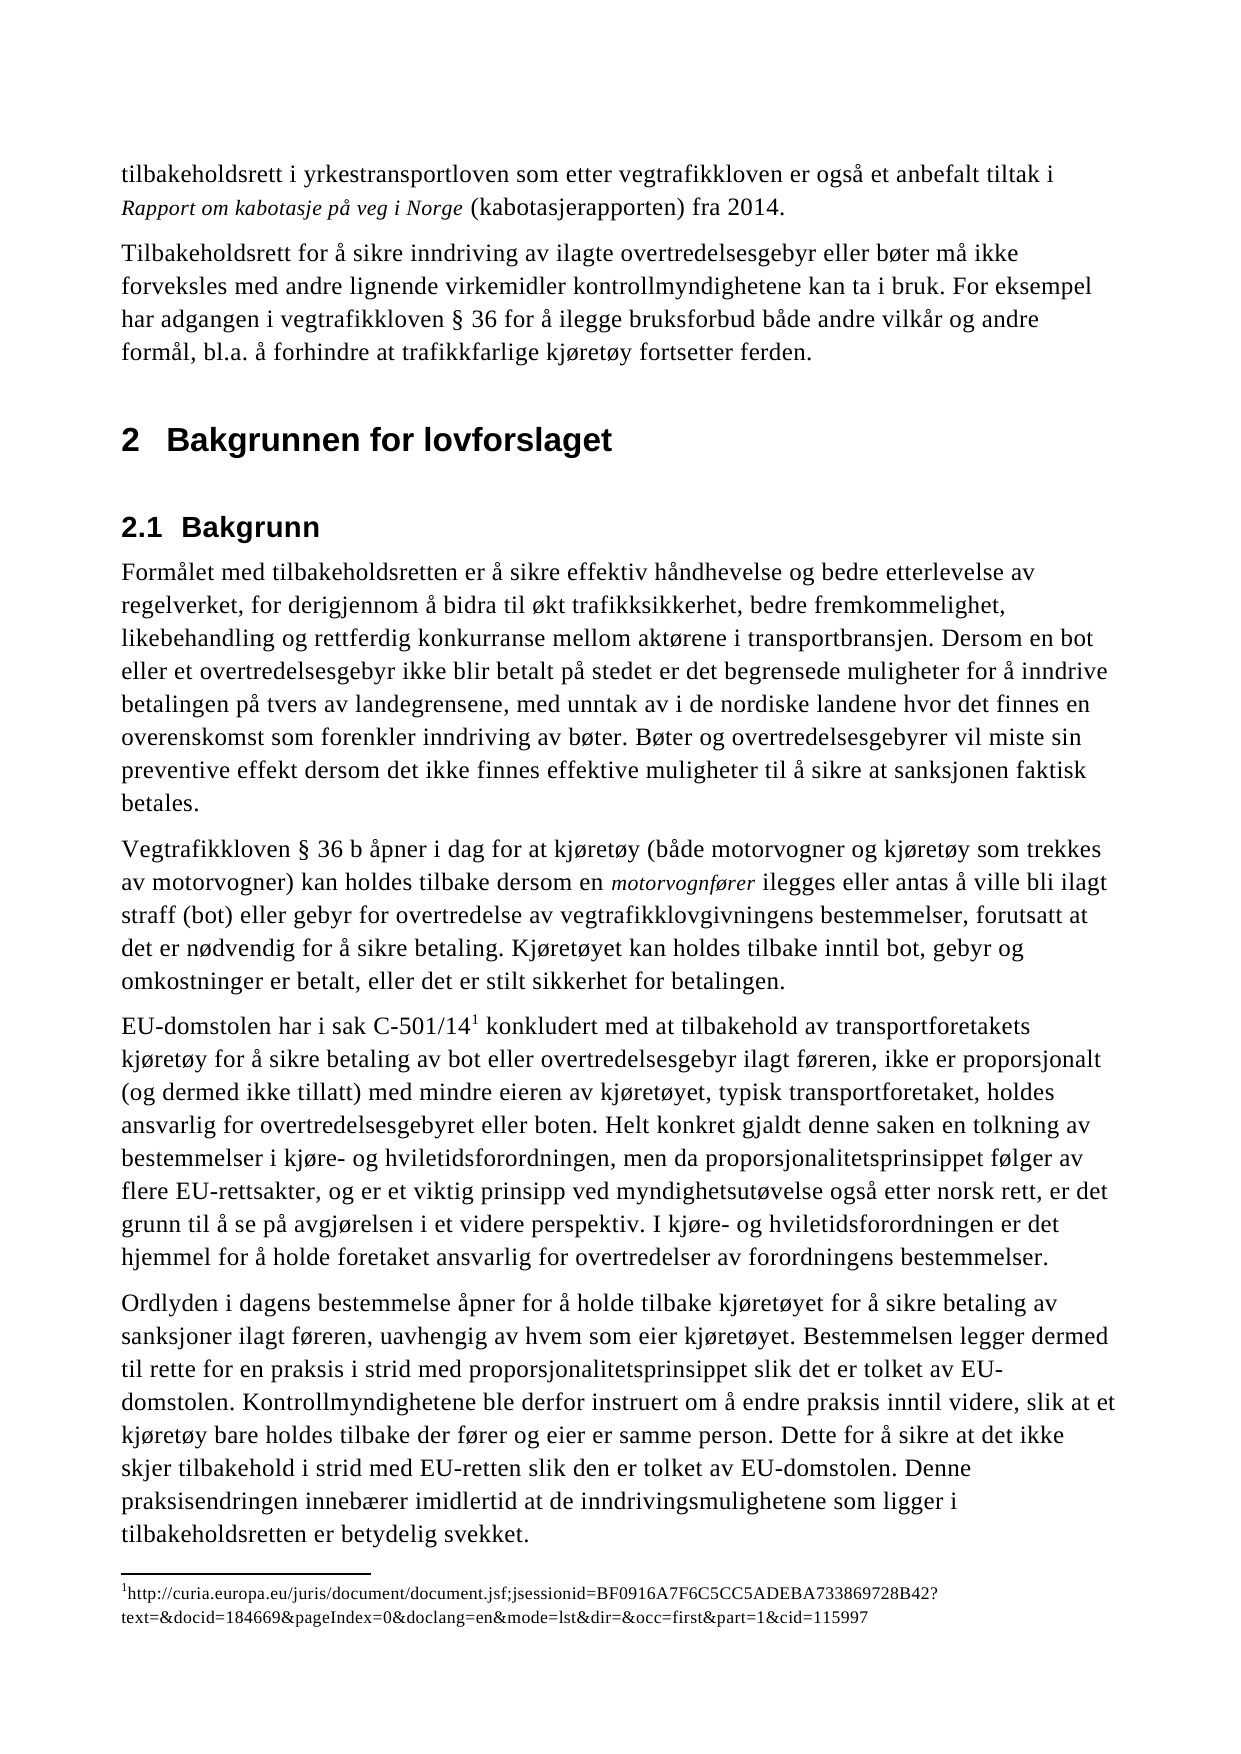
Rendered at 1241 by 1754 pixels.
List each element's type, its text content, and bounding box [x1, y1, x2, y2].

text Vegtrafikkloven § 36 b åpner i dag for at kjøretøy (både motorvogner og kjøretøy som trekkes av motorvogner) kan holdes tilbake dersom en motorvognfører ilegges eller antas å ville bli ilagt straff (bot) eller gebyr for overtredelse av vegtrafikklovgivningens bestemmelser, forutsatt at det er nødvendig for å sikre betaling. Kjøretøyet kan holdes tilbake inntil bot, gebyr og omkostninger er betalt, eller det er stilt sikkerhet for betalingen. [121, 834, 1119, 994]
text EU-domstolen har i sak C-501/14 konkludert med at tilbakehold av transportforetakets kjøretøy for å sikre betaling av bot eller overtredelsesgebyr ilagt føreren, ikke er proporsjonalt (og dermed ikke tillatt) med mindre eieren av kjøretøyet, typisk transportforetaket, holdes ansvarlig for overtredelsesgebyret eller boten. Helt konkret gjaldt denne saken en tolkning av bestemmelser i kjøre- og hviletidsforordningen, men da proporsjonalitetsprinsippet følger av flere EU-rettsakter, og er et viktig prinsipp ved myndighetsutøvelse også etter norsk rett, er det grunn til å se på avgjørelsen i et videre perspektiv. I kjøre- og hviletidsforordningen er det hjemmel for å holde foretaket ansvarlig for overtredelser av forordningens bestemmelser. [121, 1011, 1119, 1271]
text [121, 159, 1119, 221]
text Formålet med tilbakeholdsretten er å sikre effektiv håndhevelse og bedre etterlevelse av regelverket, for derigjennom å bidra til økt trafikksikkerhet, bedre fremkommelighet, likebehandling og rettferdig konkurranse mellom aktørene i transportbransjen. Dersom en bot eller et overtredelsesgebyr ikke blir betalt på stedet er det begrensede muligheter for å inndrive betalingen på tvers av landegrensene, med unntak av i de nordiske landene hvor det finnes en overenskomst som forenkler inndriving av bøter. Bøter og overtredelsesgebyrer vil miste sin preventive effekt dersom det ikke finnes effektive muligheter til å sikre at sanksjonen faktisk betales. [121, 557, 1119, 817]
subtitle Bakgrunnen for lovforslaget [121, 420, 1119, 458]
text Tilbakeholdsrett for å sikre inndriving av ilagte overtredelsesgebyr eller bøter må ikke forveksles med andre lignende virkemidler kontrollmyndighetene kan ta i bruk. For eksempel har adgangen i vegtrafikkloven § 36 for å ilegge bruksforbud både andre vilkår og andre formål, bl.a. å forhindre at trafikkfarlige kjøretøy fortsetter ferden. [121, 238, 1119, 366]
text Ordlyden i dagens bestemmelse åpner for å holde tilbake kjøretøyet for å sikre betaling av sanksjoner ilagt føreren, uavhengig av hvem som eier kjøretøyet. Bestemmelsen legger dermed til rette for en praksis i strid med proporsjonalitetsprinsippet slik det er tolket av EU-domstolen. Kontrollmyndighetene ble derfor instruert om å endre praksis inntil videre, slik at et kjøretøy bare holdes tilbake der fører og eier er samme person. Dette for å sikre at det ikke skjer tilbakehold i strid med EU-retten slik den er tolket av EU-domstolen. Denne praksisendringen innebærer imidlertid at de inndrivingsmulighetene som ligger i tilbakeholdsretten er betydelig svekket. [121, 1288, 1119, 1548]
subtitle Bakgrunn [121, 510, 1119, 544]
